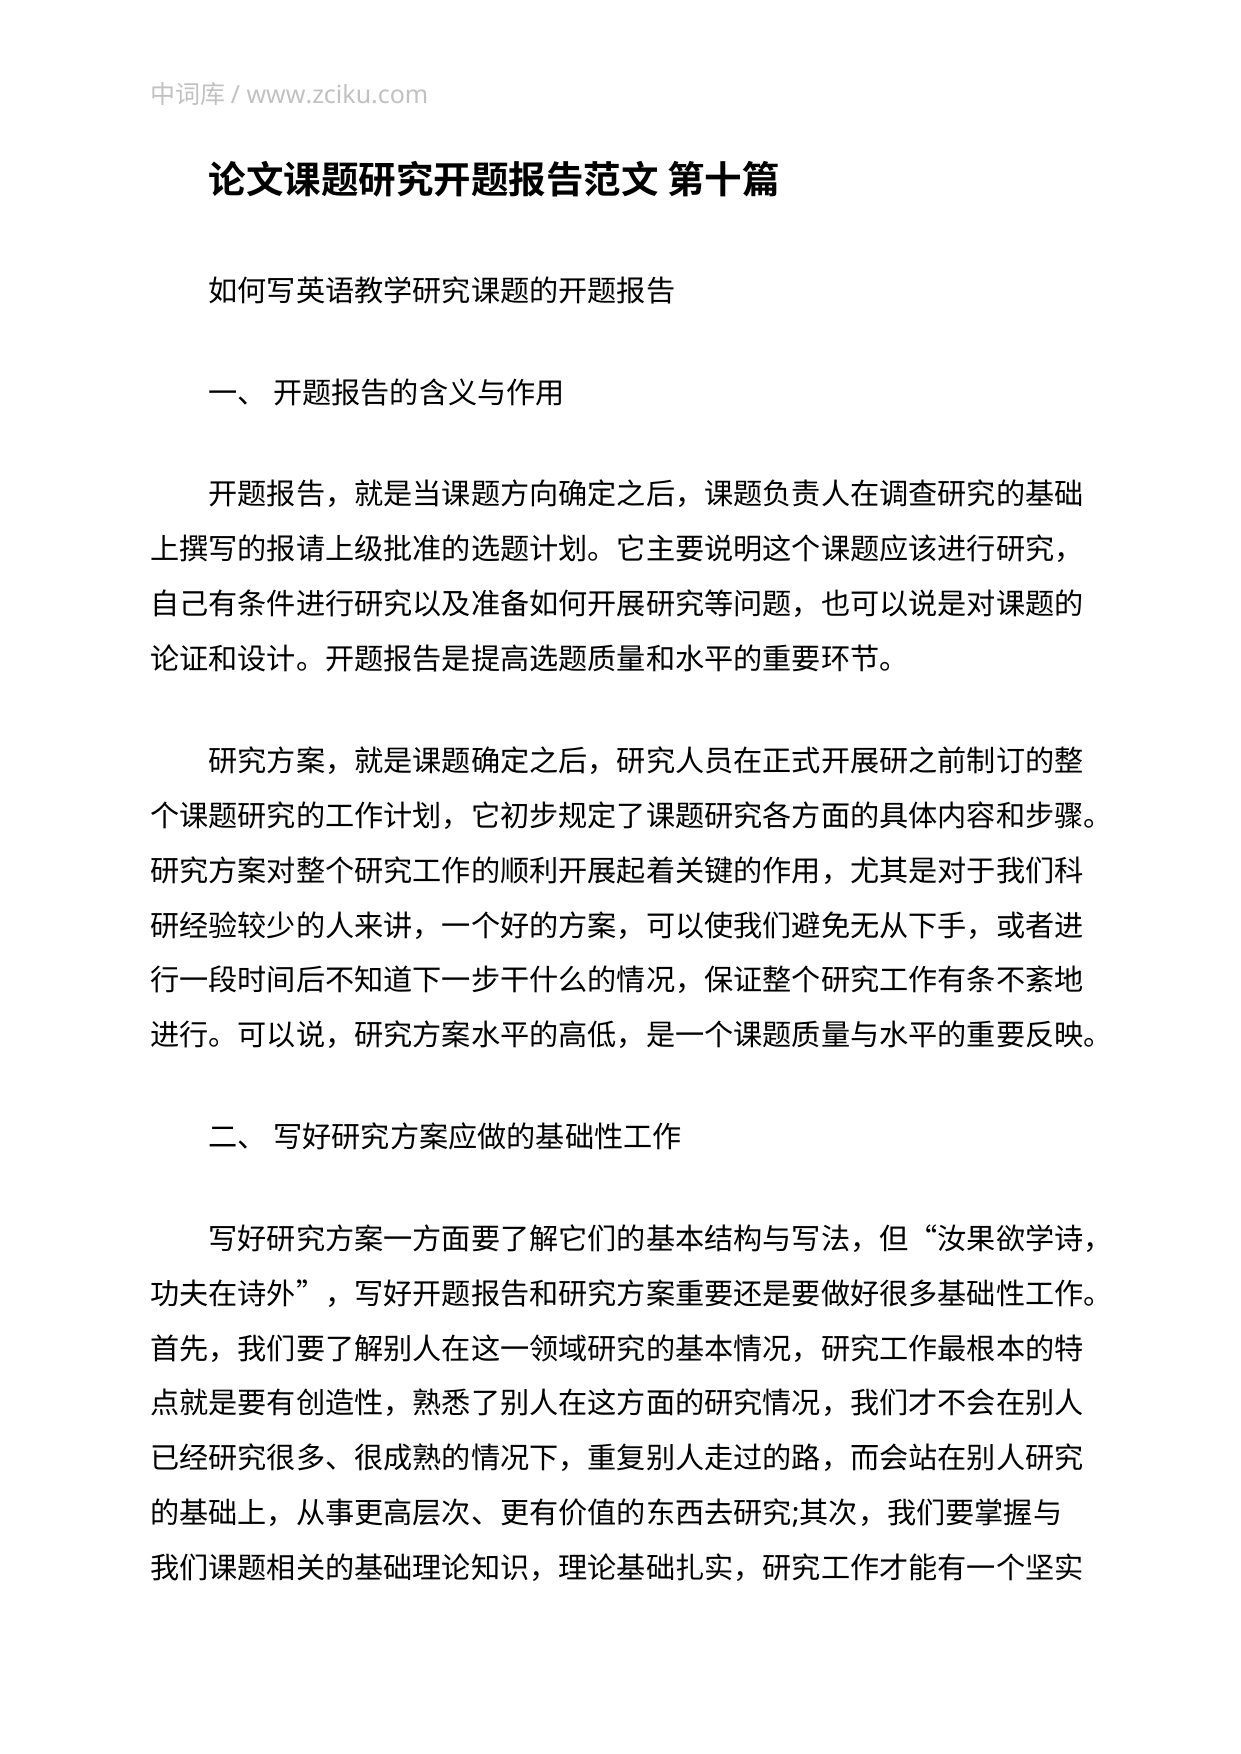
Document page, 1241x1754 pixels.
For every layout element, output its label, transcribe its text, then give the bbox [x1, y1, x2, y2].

text 二、 写好研究方案应做的基础性工作 [150, 1114, 1090, 1156]
text 论文课题研究开题报告范文 第十篇 [150, 150, 1090, 204]
text 研究方案，就是课题确定之后，研究人员在正式开展研之前制订的整个课题研究的工作计划，它初步规定了课题研究各方面的具体内容和步骤。研究方案对整个研究工作的顺利开展起着关键的作用，尤其是对于我们科研经验较少的人来讲，一个好的方案，可以使我们避免无从下手，或者进行一段时间后不知道下一步干什么的情况，保证整个研究工作有条不紊地进行。可以说，研究方案水平的高低，是一个课题质量与水平的重要反映。 [150, 737, 1090, 1054]
text 开题报告，就是当课题方向确定之后，课题负责人在调查研究的基础上撰写的报请上级批准的选题计划。它主要说明这个课题应该进行研究，自己有条件进行研究以及准备如何开展研究等问题，也可以说是对课题的论证和设计。开题报告是提高选题质量和水平的重要环节。 [150, 471, 1090, 678]
text 如何写英语教学研究课题的开题报告 [150, 267, 1090, 310]
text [150, 1215, 1090, 1587]
text 一、 开题报告的含义与作用 [150, 369, 1090, 411]
